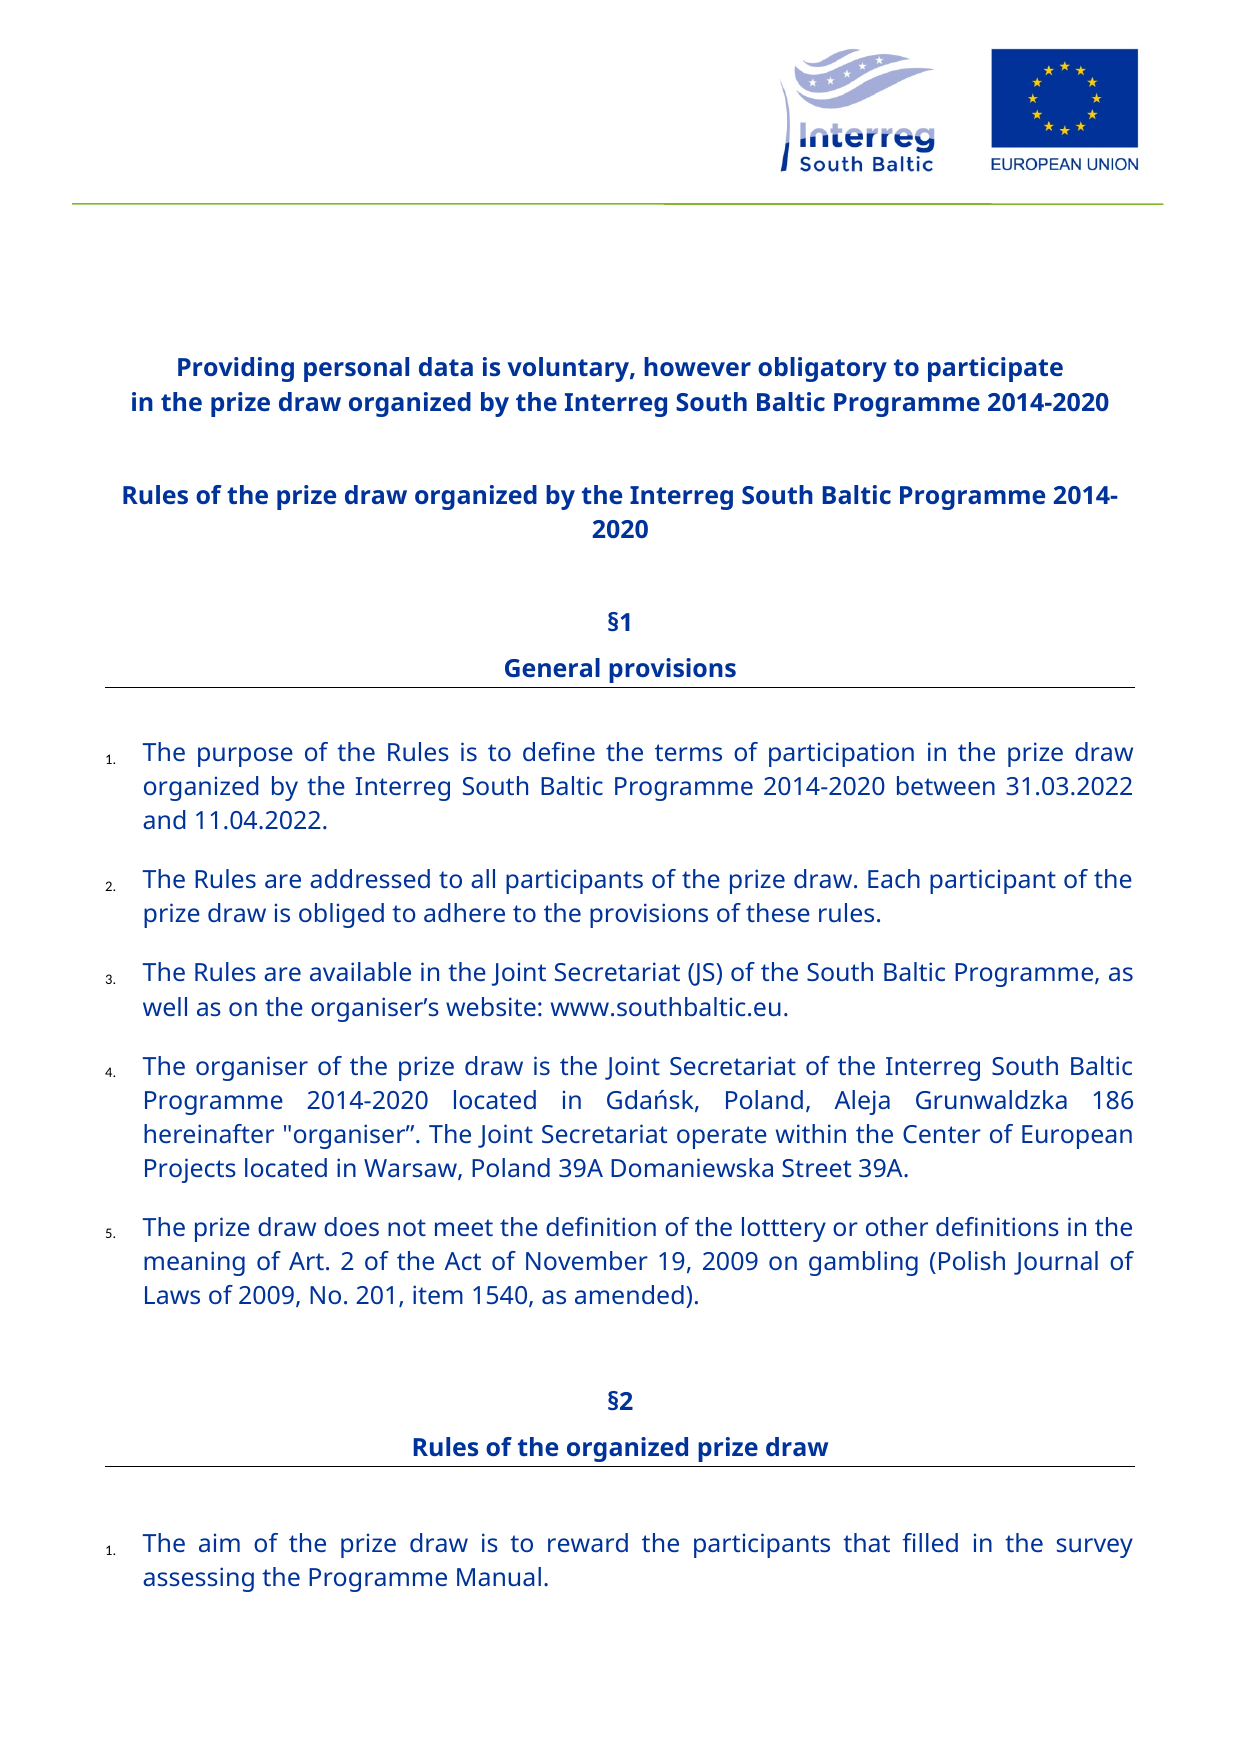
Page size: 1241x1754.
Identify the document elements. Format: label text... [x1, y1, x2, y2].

list The Rules are available in the Joint Secretariat (JS) of the South Baltic Programme, as well as on the organiser’s website: www.southbaltic.eu. [105, 955, 1135, 1023]
text Providing personal data is voluntary, however obligatory to participate in the prize draw organized by the Interreg South Baltic Programme 2014-2020 [209, 384, 479, 418]
list The Rules are addressed to all participants of the prize draw. Each participant of the prize draw is obliged to adhere to the provisions of these rules. [105, 862, 1135, 930]
list The aim of the prize draw is to reward the participants that filled in the survey assessing the Programme Manual. [105, 1526, 1135, 1594]
text General provisions [105, 651, 1135, 687]
list The organiser of the prize draw is the Joint Secretariat of the Interreg South Baltic Programme 2014-2020 located in Gdańsk, Poland, Aleja Grunwaldzka 186 hereinafter "organiser”. The Joint Secretariat operate within the Center of European Projects located in Warsaw, Poland 39A Domaniewska Street 39A. [105, 1048, 1135, 1184]
text §2 [105, 1383, 1135, 1417]
text Rules of the organized prize draw [105, 1430, 1135, 1466]
text Rules of the prize draw organized by the Interreg South Baltic Programme 2014-2020 [105, 477, 1135, 545]
text §1 [105, 604, 1135, 638]
list The prize draw does not meet the definition of the lotttery or other definitions in the meaning of Art. 2 of the Act of November 19, 2009 on gambling (Polish Journal of Laws of 2009, No. 201, item 1540, as amended). [105, 1209, 1135, 1312]
list The purpose of the Rules is to define the terms of participation in the prize draw organized by the Interreg South Baltic Programme 2014-2020 between 31.03.2022 and 11.04.2022. [105, 735, 1135, 837]
picture [770, 40, 1146, 179]
